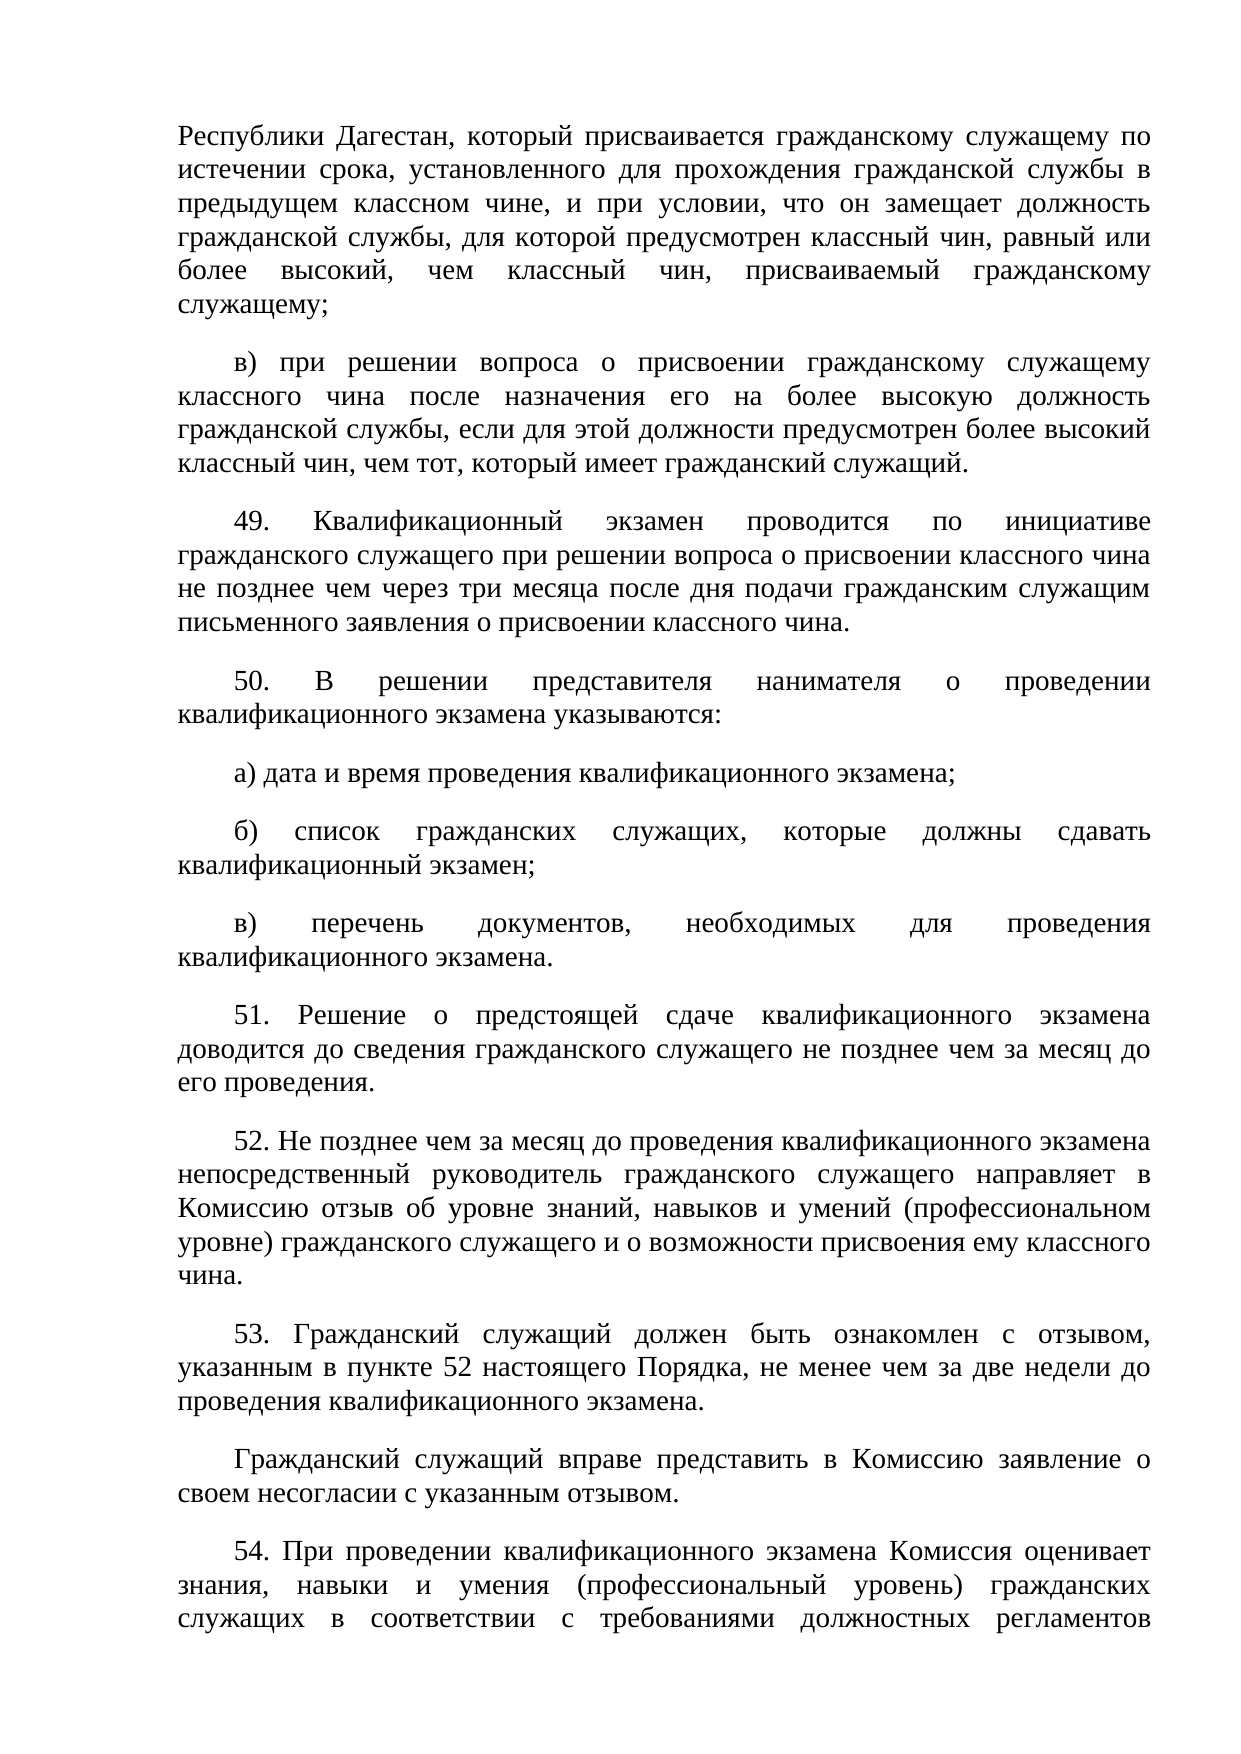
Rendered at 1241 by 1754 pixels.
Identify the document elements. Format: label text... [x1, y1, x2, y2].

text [177, 1533, 1152, 1634]
text а) дата и время проведения квалификационного экзамена; [177, 755, 1152, 788]
text Гражданский служащий вправе представить в Комиссию заявление о своем несогласии с указанным отзывом. [177, 1441, 1152, 1508]
text 49. Квалификационный экзамен проводится по инициативе гражданского служащего при решении вопроса о присвоении классного чина не позднее чем через три месяца после дня подачи гражданским служащим письменного заявления о присвоении классного чина. [177, 503, 1152, 638]
text 50. В решении представителя нанимателя о проведении квалификационного экзамена указываются: [177, 663, 1152, 730]
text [177, 118, 1152, 319]
text в) перечень документов, необходимых для проведения квалификационного экзамена. [177, 905, 1152, 972]
text в) при решении вопроса о присвоении гражданскому служащему классного чина после назначения его на более высокую должность гражданской службы, если для этой должности предусмотрен более высокий классный чин, чем тот, который имеет гражданский служащий. [177, 344, 1152, 478]
text 51. Решение о предстоящей сдаче квалификационного экзамена доводится до сведения гражданского служащего не позднее чем за месяц до его проведения. [177, 997, 1152, 1098]
text б) список гражданских служащих, которые должны сдавать квалификационный экзамен; [177, 813, 1152, 880]
text 52. Не позднее чем за месяц до проведения квалификационного экзамена непосредственный руководитель гражданского служащего направляет в Комиссию отзыв об уровне знаний, навыков и умений (профессиональном уровне) гражданского служащего и о возможности присвоения ему классного чина. [177, 1123, 1152, 1291]
text 53. Гражданский служащий должен быть ознакомлен с отзывом, указанным в пункте 52 настоящего Порядка, не менее чем за две недели до проведения квалификационного экзамена. [177, 1316, 1152, 1416]
